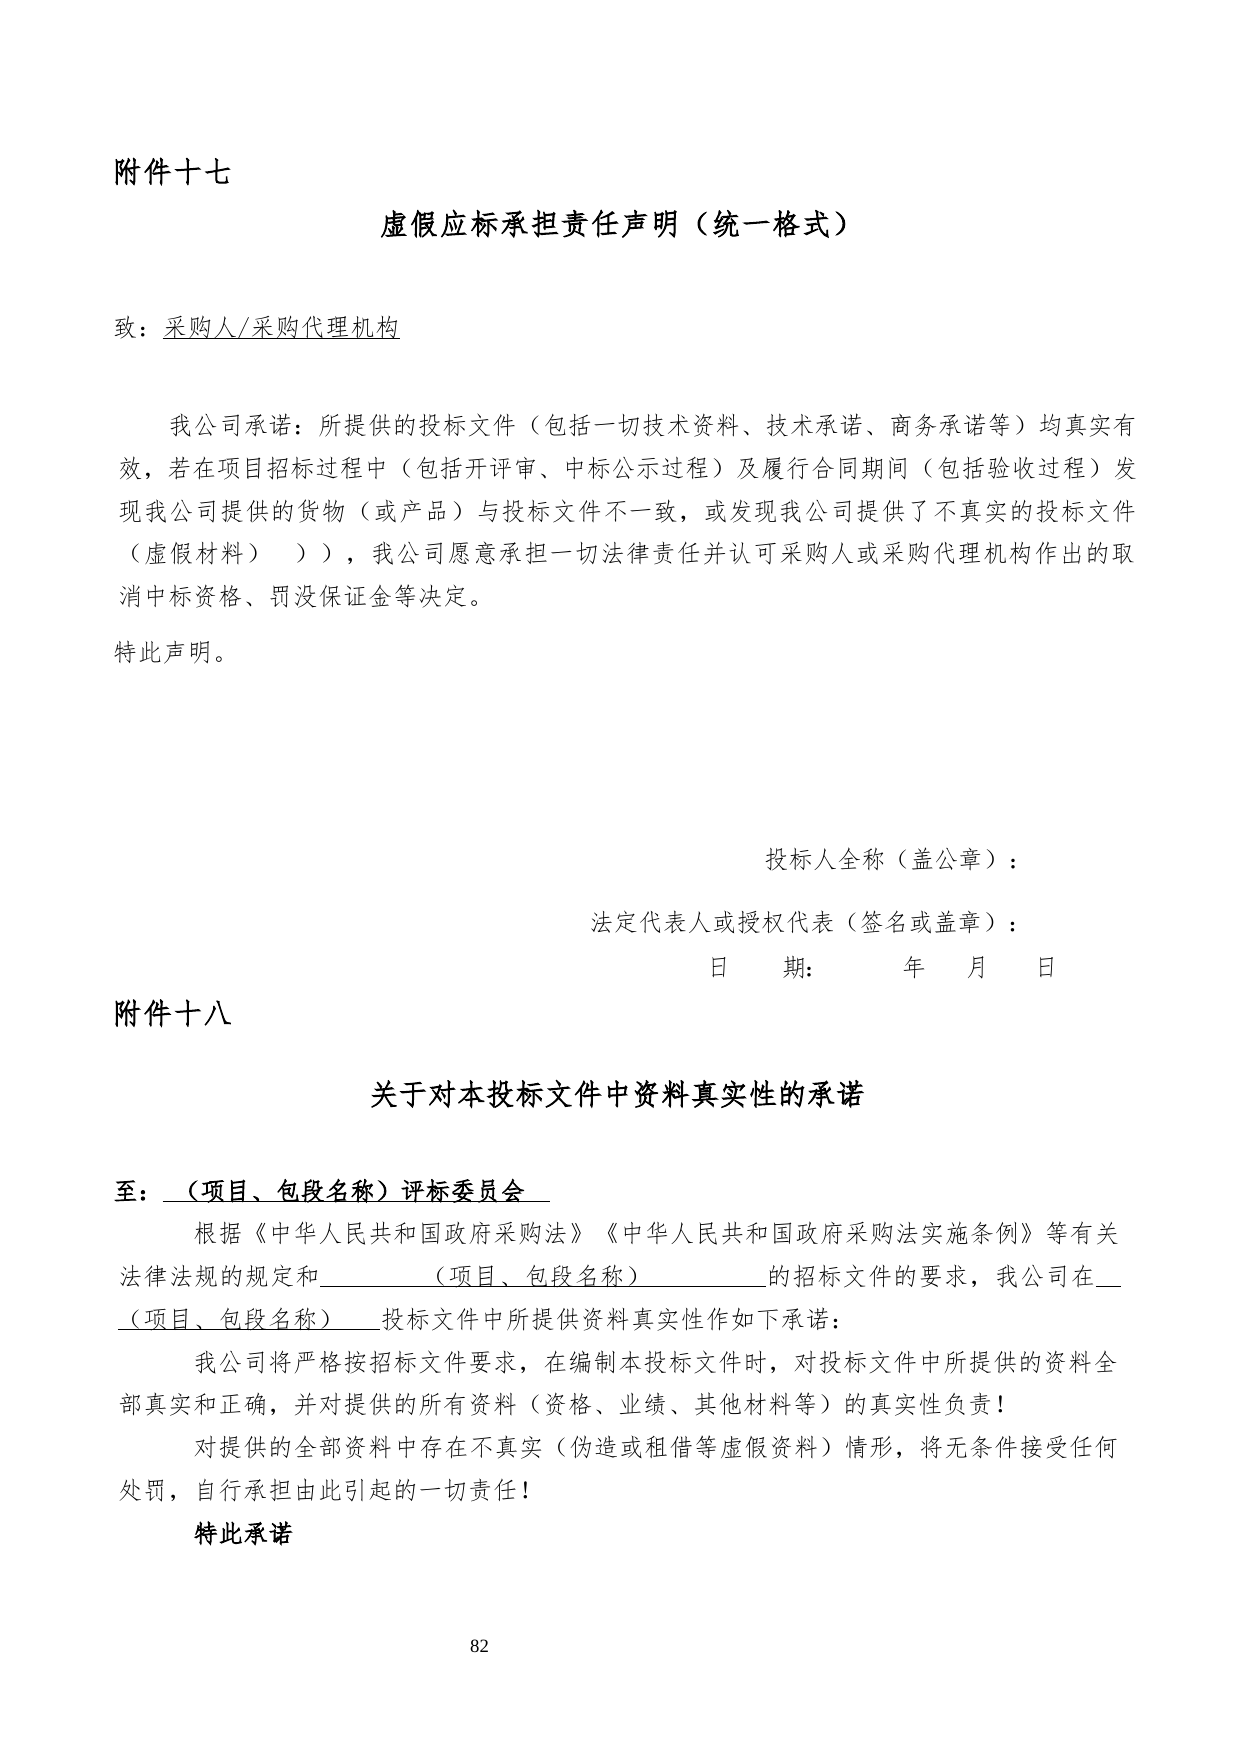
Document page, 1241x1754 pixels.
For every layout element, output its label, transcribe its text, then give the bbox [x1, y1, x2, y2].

text 投标人全称（盖公章）： [764, 850, 1121, 898]
text 致：采购人/采购代理机构 [112, 312, 1137, 340]
text 特此声明。 [112, 636, 1137, 664]
text 根据《中华人民共和国政府采购法》《中华人民共和国政府采购法实施条例》等有关法律法规的规定和 （项目、包段名称） 的招标文件的要求，我公司在 （项目、包段名称） 投标文件中所提供资料真实性作如下承诺： [118, 1218, 1121, 1332]
text 附件十八 [112, 994, 1121, 1027]
text 特此承诺 [118, 1517, 1121, 1546]
text 关于对本投标文件中资料真实性的承诺 [112, 1075, 1121, 1108]
text 我公司将严格按招标文件要求，在编制本投标文件时，对投标文件中所提供的资料全部真实和正确，并对提供的所有资料（资格、业绩、其他材料等）的真实性负责！ [118, 1346, 1121, 1417]
text 至： （项目、包段名称）评标委员会 [112, 1175, 1121, 1203]
text 对提供的全部资料中存在不真实（伪造或租借等虚假资料）情形，将无条件接受任何处罚，自行承担由此引起的一切责任！ [118, 1432, 1121, 1503]
text 我公司承诺：所提供的投标文件（包括一切技术资料、技术承诺、商务承诺等）均真实有效，若在项目招标过程中（包括开评审、中标公示过程）及履行合同期间（包括验收过程）发现我公司提供的货物（或产品）与投标文件不一致，或发现我公司提供了不真实的投标文件（虚假材料） ）），我公司愿意承担一切法律责任并认可采购人或采购代理机构作出的取消中标资格、罚没保证金等决定。 [118, 409, 1137, 609]
text 附件十七 [112, 153, 1128, 186]
text 虚假应标承担责任声明（统一格式） [112, 205, 1128, 238]
text 法定代表人或授权代表（签名或盖章）： [588, 911, 1121, 937]
text 日 期： 年 月 日 [705, 956, 1121, 982]
